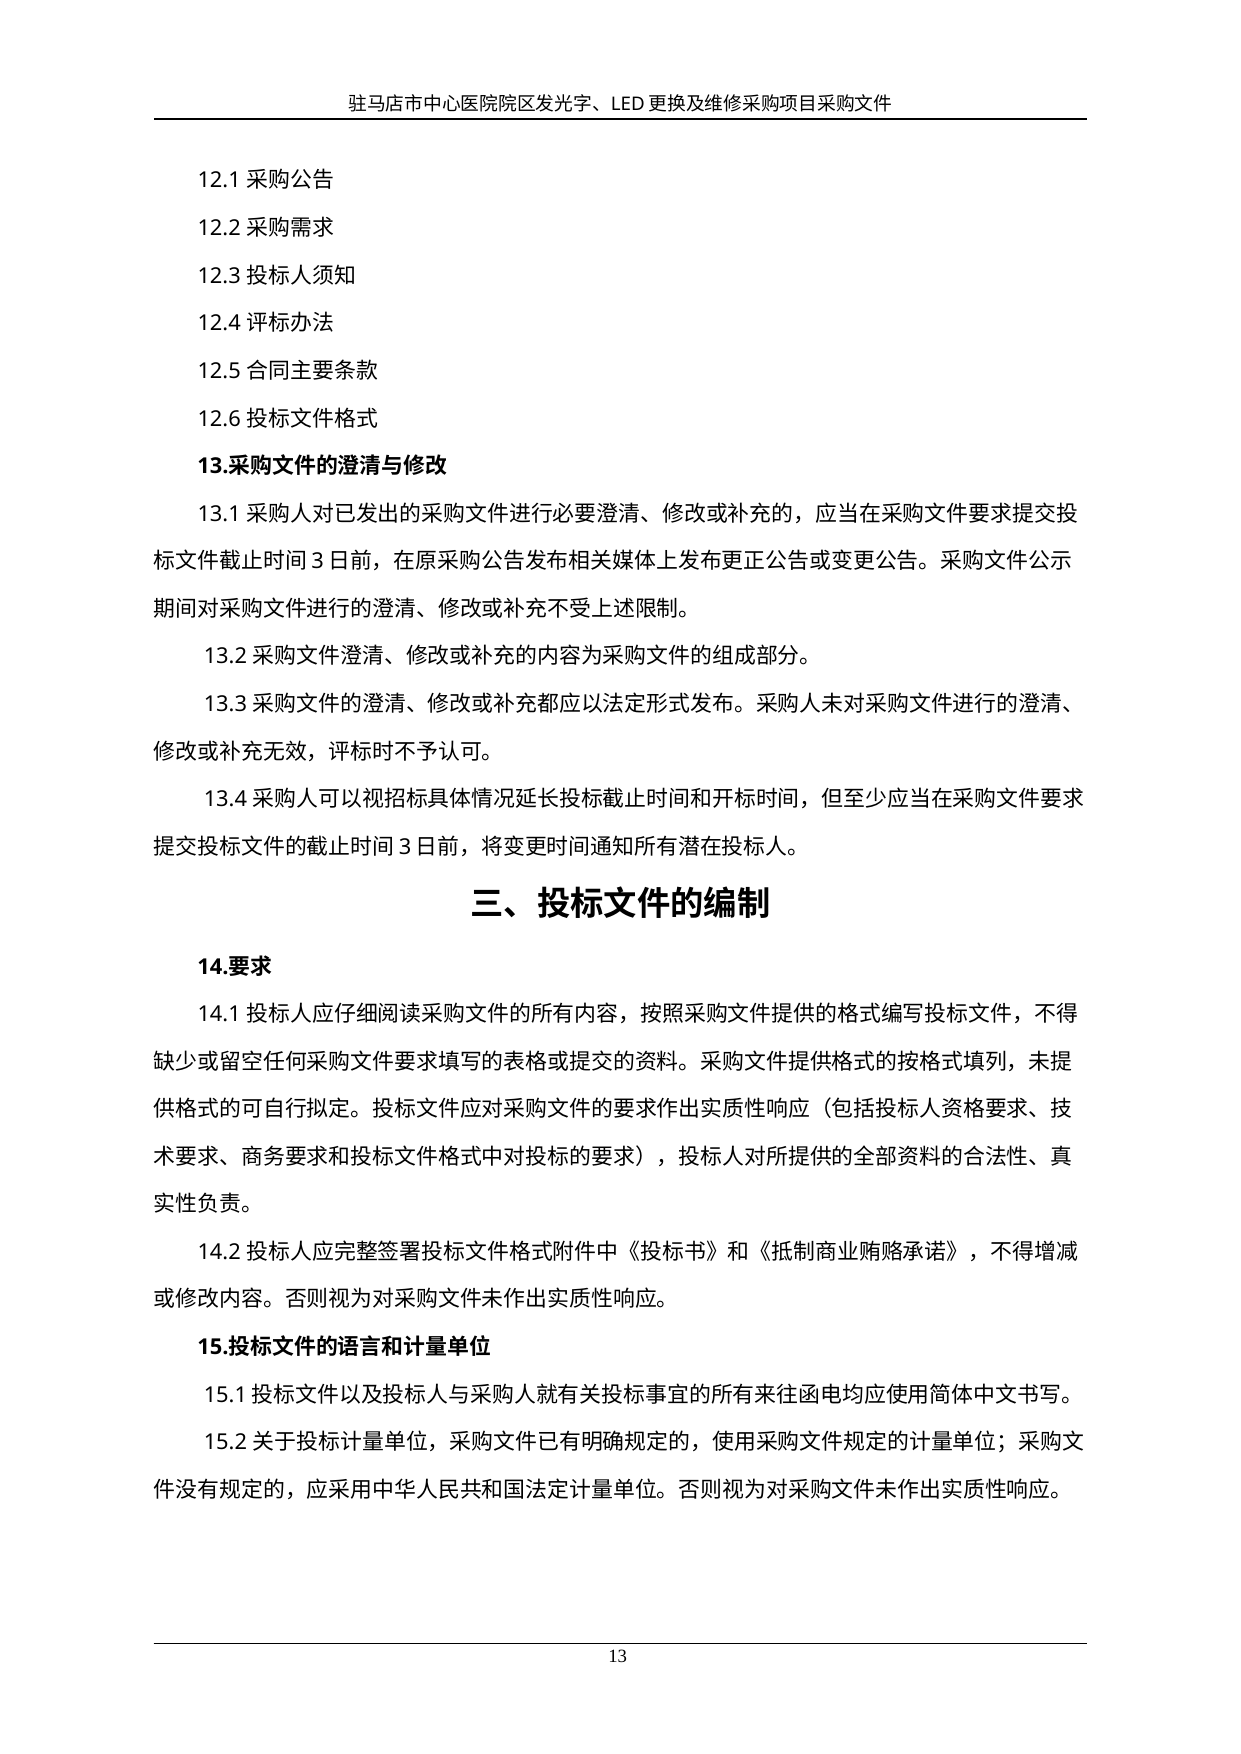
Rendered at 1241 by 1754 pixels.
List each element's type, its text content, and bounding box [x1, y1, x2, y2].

text 15.1投标文件以及投标人与采购人就有关投标事宜的所有来往函电均应使用简体中文书写。 [153, 1377, 1087, 1408]
text 三、投标文件的编制 [153, 876, 1087, 924]
text 13.2 采购文件澄清、修改或补充的内容为采购文件的组成部分。 [153, 638, 1087, 670]
text 12.2 采购需求 [153, 210, 1087, 242]
text 15.2 关于投标计量单位，采购文件已有明确规定的，使用采购文件规定的计量单位；采购文件没有规定的，应采用中华人民共和国法定计量单位。否则视为对采购文件未作出实质性响应。 [153, 1424, 1087, 1503]
text 14.2 投标人应完整签署投标文件格式附件中《投标书》和《抵制商业贿赂承诺》，不得增减或修改内容。否则视为对采购文件未作出实质性响应。 [153, 1234, 1087, 1313]
text 14.1 投标人应仔细阅读采购文件的所有内容，按照采购文件提供的格式编写投标文件，不得缺少或留空任何采购文件要求填写的表格或提交的资料。采购文件提供格式的按格式填列，未提供格式的可自行拟定。投标文件应对采购文件的要求作出实质性响应（包括投标人资格要求、技术要求、商务要求和投标文件格式中对投标的要求），投标人对所提供的全部资料的合法性、真实性负责。 [153, 996, 1087, 1218]
text 14.要求 [153, 949, 1087, 980]
text 12.1 采购公告 [153, 162, 1087, 194]
text 13.3 采购文件的澄清、修改或补充都应以法定形式发布。采购人未对采购文件进行的澄清、修改或补充无效，评标时不予认可。 [153, 686, 1087, 765]
text 12.3 投标人须知 [153, 258, 1087, 289]
text 12.4 评标办法 [153, 305, 1087, 337]
text 13.1 采购人对已发出的采购文件进行必要澄清、修改或补充的，应当在采购文件要求提交投标文件截止时间3日前，在原采购公告发布相关媒体上发布更正公告或变更公告。采购文件公示期间对采购文件进行的澄清、修改或补充不受上述限制。 [153, 496, 1087, 623]
text 12.6 投标文件格式 [153, 401, 1087, 432]
text 12.5 合同主要条款 [153, 353, 1087, 385]
text 15.投标文件的语言和计量单位 [153, 1329, 1087, 1361]
text 13.4 采购人可以视招标具体情况延长投标截止时间和开标时间，但至少应当在采购文件要求提交投标文件的截止时间3日前，将变更时间通知所有潜在投标人。 [153, 781, 1087, 861]
text 13.采购文件的澄清与修改 [153, 448, 1087, 480]
